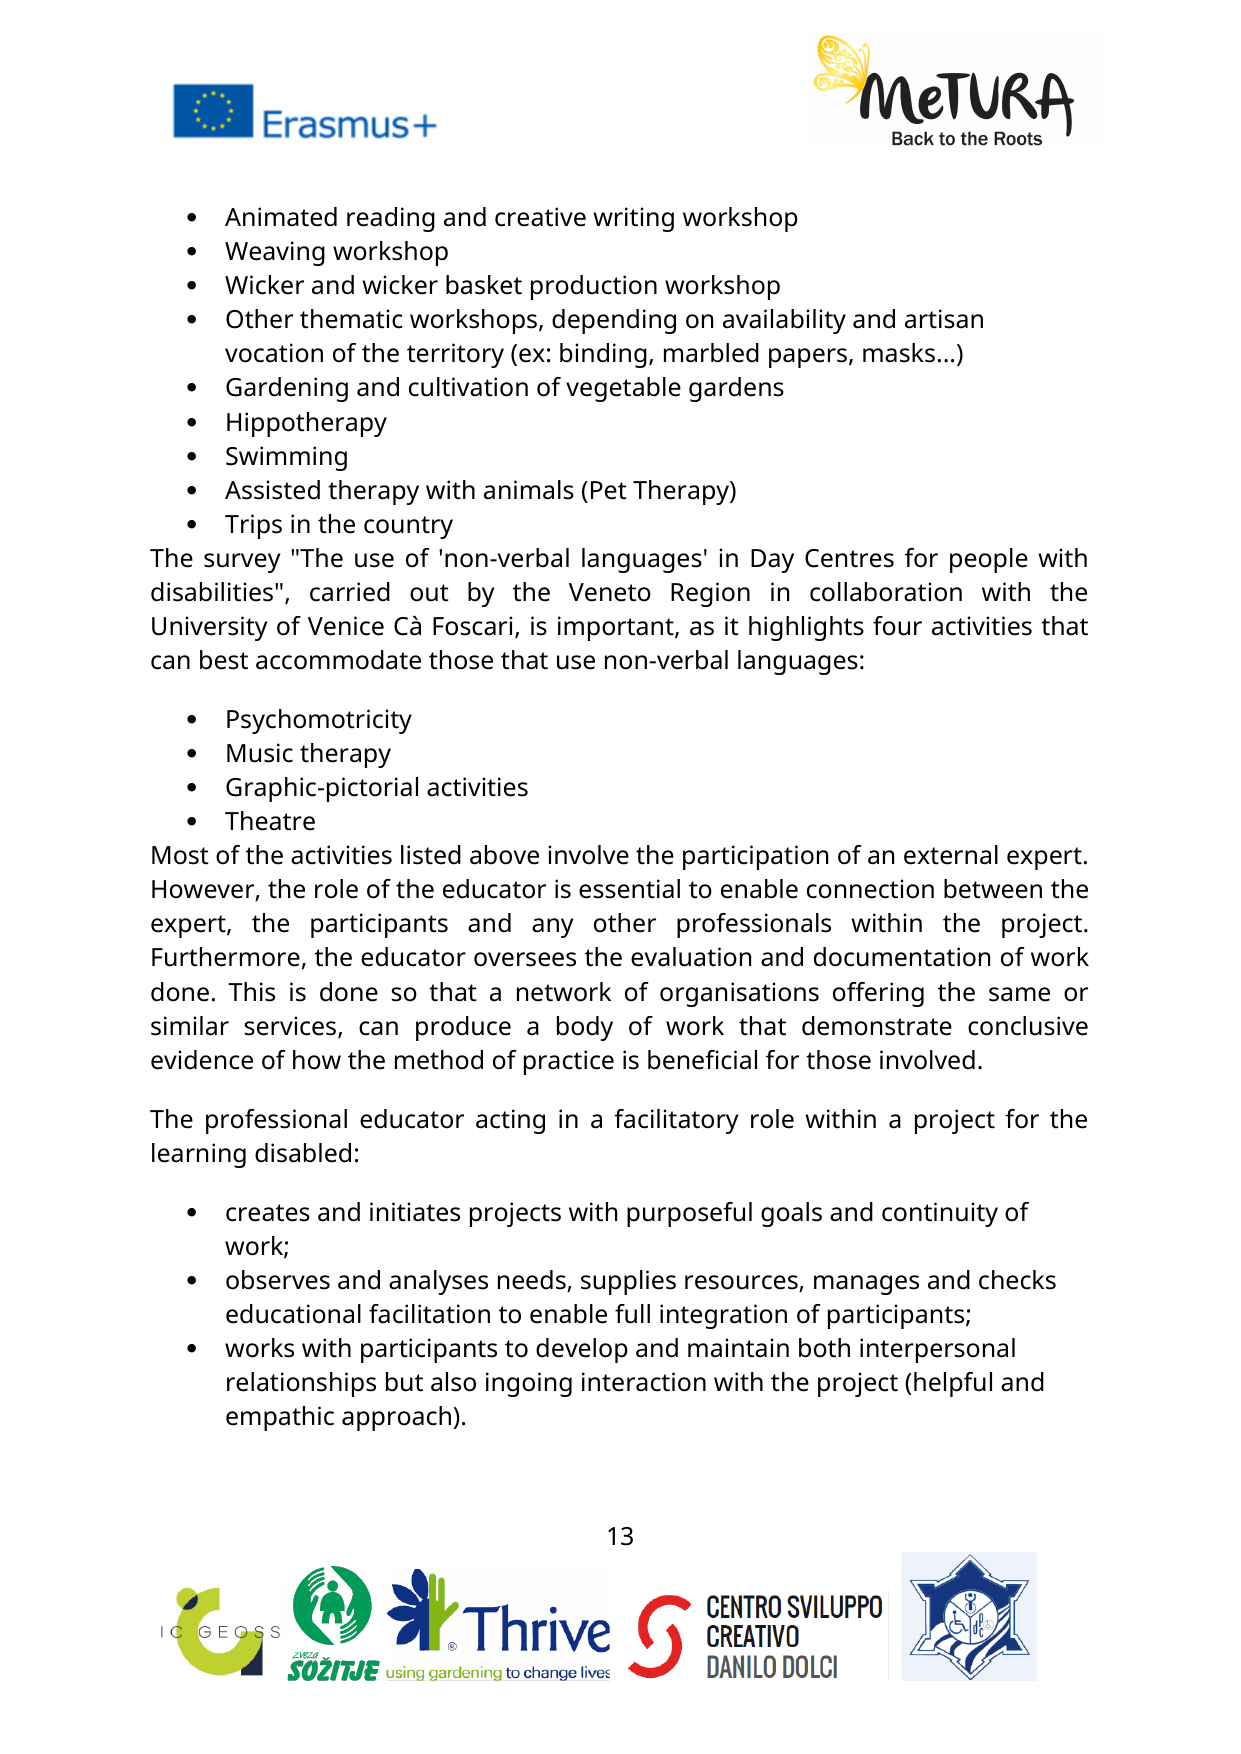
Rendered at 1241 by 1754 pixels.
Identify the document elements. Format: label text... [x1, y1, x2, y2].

list Trips in the country [187, 506, 1090, 540]
list Graphic-pictorial activities [187, 770, 1090, 804]
picture [150, 1566, 380, 1681]
list Weaving workshop [187, 234, 1090, 268]
list observes and analyses needs, supplies resources, manages and checks educational facilitation to enable full integration of participants; [187, 1263, 1090, 1331]
list Psychomotricity [187, 702, 1090, 736]
list Wicker and wicker basket production workshop [187, 268, 1090, 302]
list Theatre [187, 804, 1090, 838]
list works with participants to develop and maintain both interpersonal relationships but also ingoing interaction with the project (helpful and empathic approach). [187, 1331, 1090, 1433]
text Most of the activities listed above involve the participation of an external expert. However, the role of the educator is essential to enable connection between the expert, the participants and any other professionals within the project. Furthermore, the educator oversees the evaluation and documentation of work done. This is done so that a network of organisations offering the same or similar services, can produce a body of work that demonstrate conclusive evidence of how the method of practice is beneficial for those involved. [150, 838, 1090, 1076]
text The survey "The use of 'non-verbal languages' in Day Centres for people with disabilities", carried out by the Veneto Region in collaboration with the University of Venice Cà Foscari, is important, as it highlights four activities that can best accommodate those that use non-verbal languages: [150, 540, 1090, 677]
text The professional educator acting in a facilitatory role within a project for the learning disabled: [150, 1101, 1090, 1169]
list Gardening and cultivation of vegetable gardens [187, 370, 1090, 404]
list Hippotherapy [187, 404, 1090, 438]
picture [386, 1569, 610, 1681]
picture [622, 1590, 889, 1681]
list Other thematic workshops, depending on availability and artisan vocation of the territory (ex: binding, marbled papers, masks...) [187, 302, 1090, 370]
list Animated reading and creative writing workshop [187, 200, 1090, 234]
list Swimming [187, 438, 1090, 472]
list Music therapy [187, 736, 1090, 770]
picture [901, 1552, 1037, 1681]
picture [150, 73, 458, 166]
list Assisted therapy with animals (Pet Therapy) [187, 472, 1090, 506]
list creates and initiates projects with purposeful goals and continuity of work; [187, 1194, 1090, 1263]
picture [1054, 31, 1108, 149]
